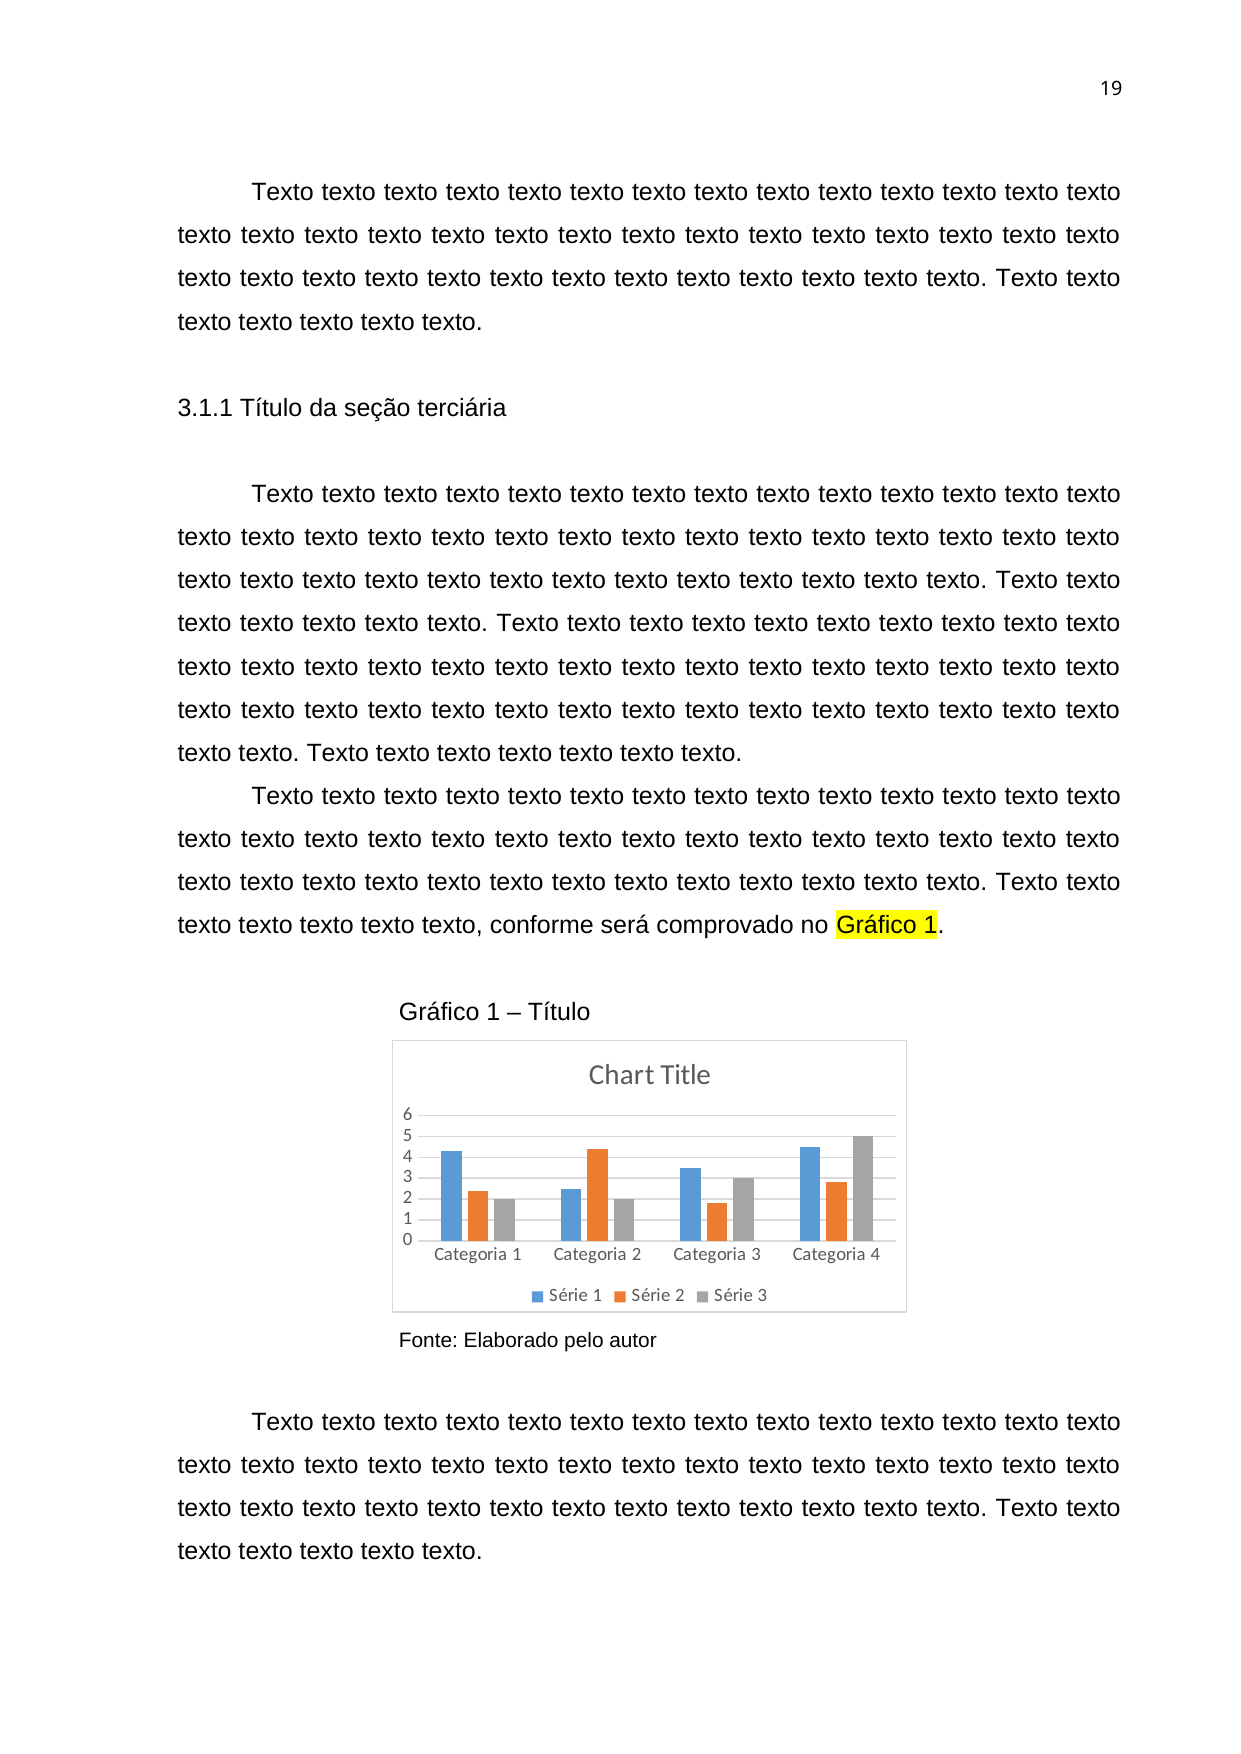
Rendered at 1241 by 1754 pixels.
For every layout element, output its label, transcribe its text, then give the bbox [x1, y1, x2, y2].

text Texto texto texto texto texto texto texto texto texto texto texto texto texto texto texto texto texto texto texto texto texto texto texto texto texto texto texto texto texto texto texto texto texto texto texto texto texto texto texto texto texto texto. Texto texto texto texto texto texto texto. Texto texto texto texto texto texto texto texto texto texto texto texto texto texto texto texto texto texto texto texto texto texto texto texto texto texto texto texto texto texto texto texto texto texto texto texto texto texto texto texto texto texto. Texto texto texto texto texto texto texto. [177, 479, 1122, 767]
text 3.1.1 Título da seção terciária [177, 393, 1122, 422]
text Fonte: Elaborado pelo autor [399, 1327, 1122, 1351]
text Gráfico 1 – Título [399, 997, 1122, 1025]
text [177, 1407, 1122, 1565]
text Texto texto texto texto texto texto texto texto texto texto texto texto texto texto texto texto texto texto texto texto texto texto texto texto texto texto texto texto texto texto texto texto texto texto texto texto texto texto texto texto texto texto. Texto texto texto texto texto texto texto, conforme será comprovado no Gráfico 1. [177, 781, 1122, 939]
